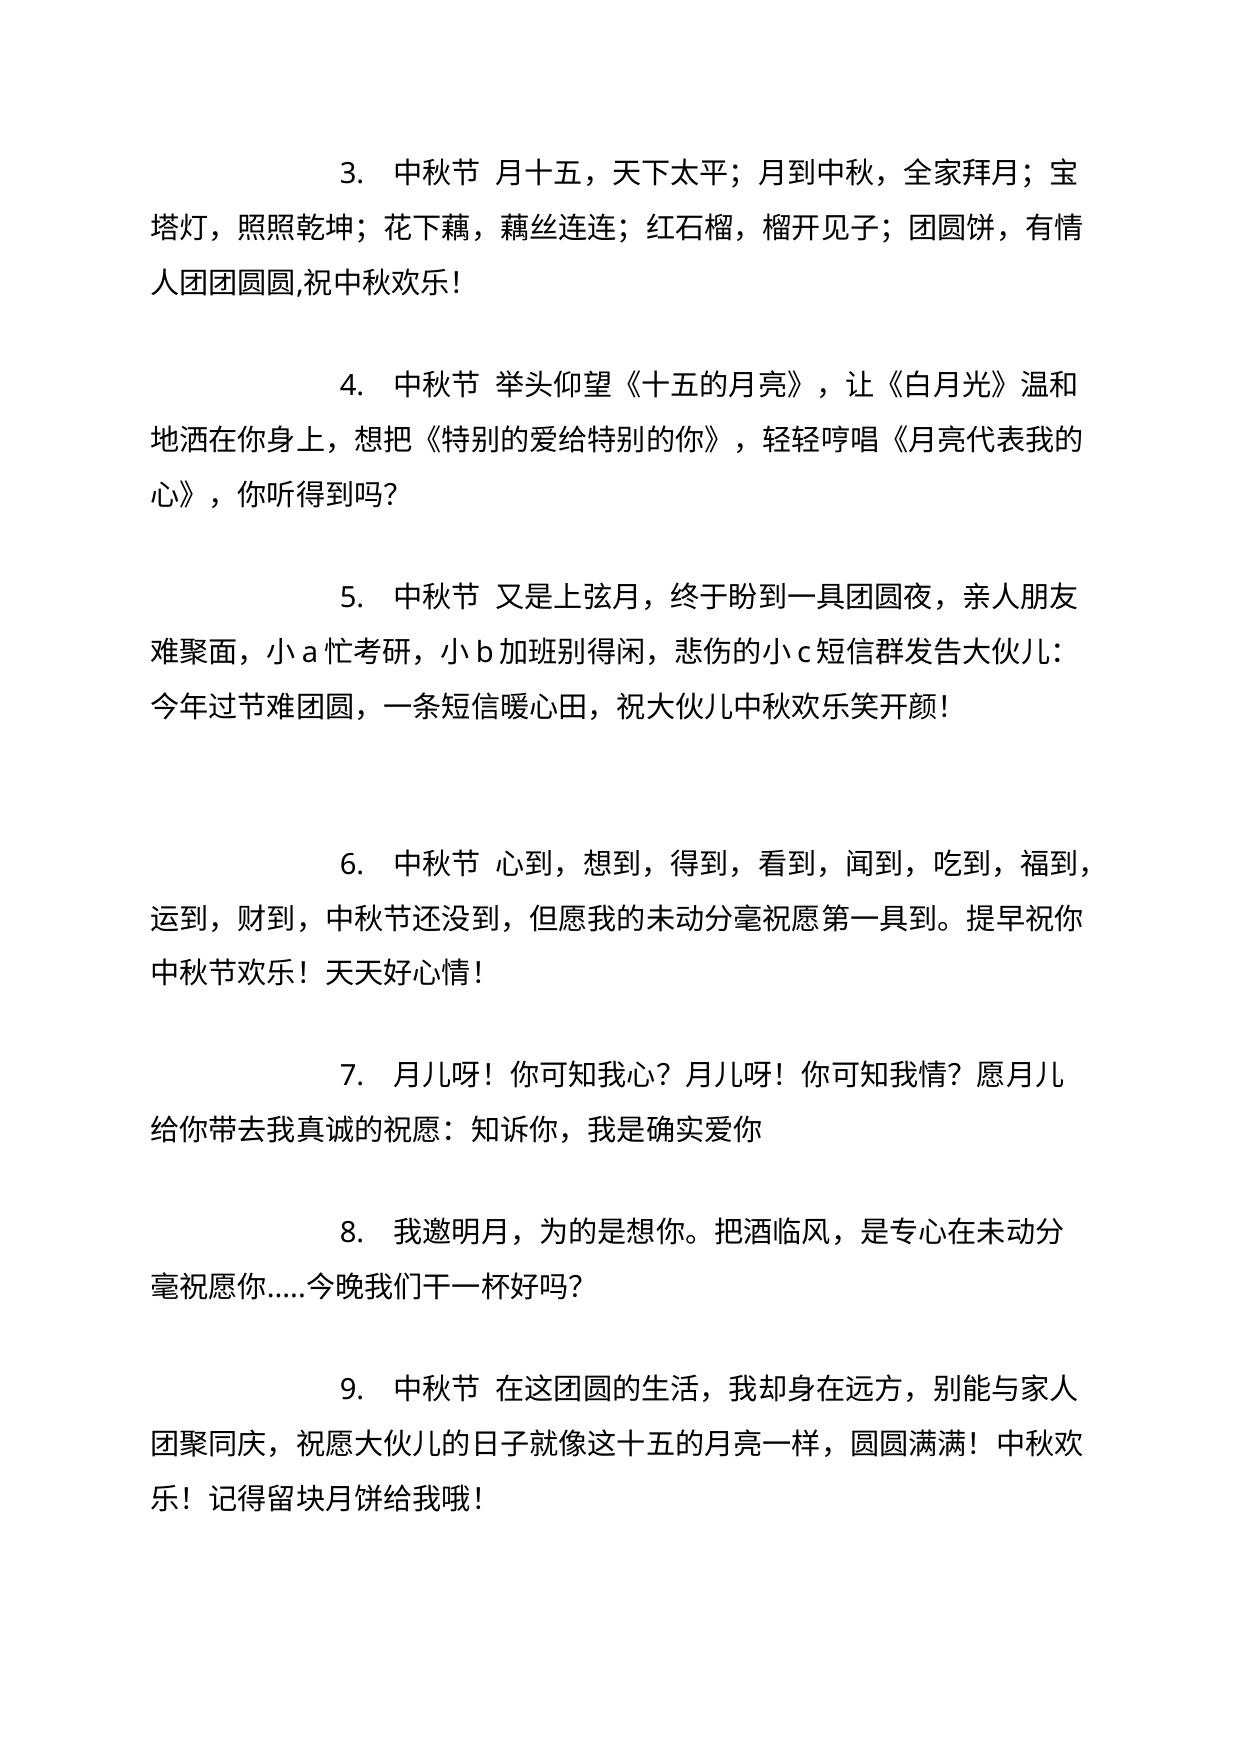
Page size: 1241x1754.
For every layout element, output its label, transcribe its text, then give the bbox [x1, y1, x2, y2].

text 4. 中秋节 举头仰望《十五的月亮》，让《白月光》温和地洒在你身上，想把《特别的爱给特别的你》，轻轻哼唱《月亮代表我的心》，你听得到吗？ [150, 362, 1090, 514]
text 9. 中秋节 在这团圆的生活，我却身在远方，别能与家人团聚同庆，祝愿大伙儿的日子就像这十五的月亮一样，圆圆满满！中秋欢乐！记得留块月饼给我哦！ [150, 1366, 1090, 1518]
text 3. 中秋节 月十五，天下太平；月到中秋，全家拜月；宝塔灯，照照乾坤；花下藕，藕丝连连；红石榴，榴开见子；团圆饼，有情人团团圆圆,祝中秋欢乐！ [150, 150, 1090, 302]
text 7. 月儿呀！你可知我心？月儿呀！你可知我情？愿月儿给你带去我真诚的祝愿：知诉你，我是确实爱你 [150, 1052, 1090, 1149]
text 5. 中秋节 又是上弦月，终于盼到一具团圆夜，亲人朋友难聚面，小a忙考研，小b加班别得闲，悲伤的小c短信群发告大伙儿：今年过节难团圆，一条短信暖心田，祝大伙儿中秋欢乐笑开颜！ [150, 573, 1090, 781]
text 8. 我邀明月，为的是想你。把酒临风，是专心在未动分毫祝愿你.....今晚我们干一杯好吗？ [150, 1209, 1090, 1306]
text 6. 中秋节 心到，想到，得到，看到，闻到，吃到，福到，运到，财到，中秋节还没到，但愿我的未动分毫祝愿第一具到。提早祝你中秋节欢乐！天天好心情！ [150, 840, 1090, 992]
